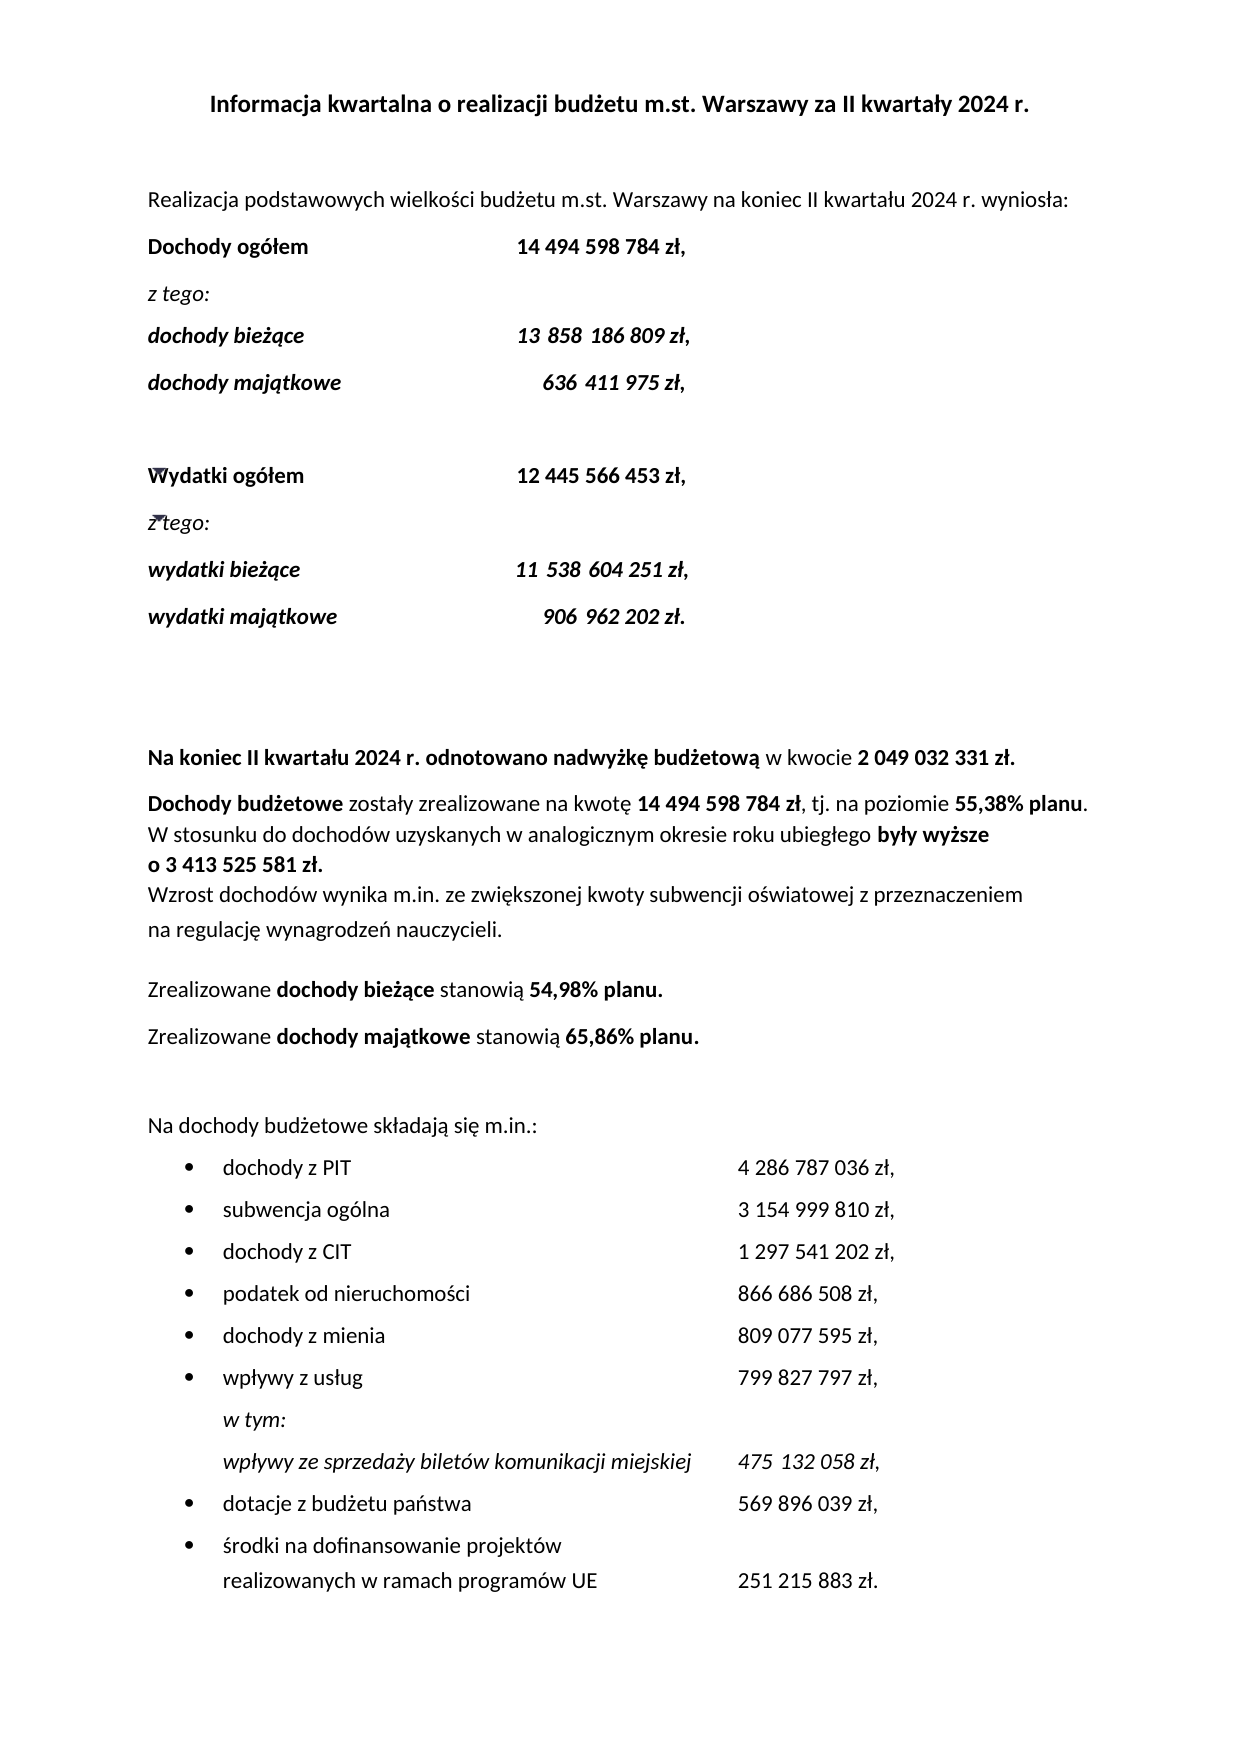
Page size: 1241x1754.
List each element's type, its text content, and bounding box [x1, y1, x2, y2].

text wydatki bieżące 11 538 604 251 zł, [148, 555, 1093, 583]
text dochody bieżące 13 858 186 809 zł, [148, 321, 1093, 349]
list środki na dofinansowanie projektów [185, 1531, 1093, 1559]
text Dochody budżetowe zostały zrealizowane na kwotę 14 494 598 784 zł, tj. na poziomie 55,38% planu. W stosunku do dochodów uzyskanych w analogicznym okresie roku ubiegłego były wyższe o 3 413 525 581 zł. [148, 789, 1093, 878]
text Zrealizowane dochody bieżące stanowią 54,98% planu. [148, 975, 1093, 1003]
text Dochody ogółem 14 494 598 784 zł, [148, 232, 1093, 260]
text Na koniec II kwartału 2024 r. odnotowano nadwyżkę budżetową w kwocie 2 049 032 331 zł. [148, 743, 1093, 771]
text z tego: [148, 279, 1093, 307]
text Wzrost dochodów wynika m.in. ze zwiększonej kwoty subwencji oświatowej z przeznaczeniem na regulację wynagrodzeń nauczycieli. [148, 880, 1093, 943]
text Zrealizowane dochody majątkowe stanowią 65,86% planu. [148, 1022, 1093, 1050]
text wydatki majątkowe 906 962 202 zł. [148, 602, 1093, 630]
list subwencja ogólna 3 154 999 810 zł, [185, 1195, 1093, 1223]
list dochody z PIT 4 286 787 036 zł, [185, 1153, 1093, 1181]
list wpływy ze sprzedaży biletów komunikacji miejskiej 475 132 058 zł, [223, 1447, 1093, 1475]
picture [149, 508, 170, 529]
list dotacje z budżetu państwa 569 896 039 zł, [185, 1489, 1093, 1517]
list podatek od nieruchomości 866 686 508 zł, [185, 1279, 1093, 1307]
text Informacja kwartalna o realizacji budżetu m.st. Warszawy za II kwartały 2024 r. [148, 89, 1093, 119]
list dochody z CIT 1 297 541 202 zł, [185, 1237, 1093, 1265]
text Na dochody budżetowe składają się m.in.: [148, 1111, 1093, 1139]
list w tym: [223, 1405, 1093, 1433]
text dochody majątkowe 636 411 975 zł, [148, 368, 1093, 396]
list realizowanych w ramach programów UE 251 215 883 zł. [223, 1566, 1093, 1594]
text z tego: [148, 508, 1093, 536]
text Wydatki ogółem 12 445 566 453 zł, [148, 461, 1093, 489]
list wpływy z usług 799 827 797 zł, [185, 1363, 1093, 1391]
picture [149, 461, 170, 482]
text Realizacja podstawowych wielkości budżetu m.st. Warszawy na koniec II kwartału 2024 r. wyniosła: [148, 185, 1093, 213]
list dochody z mienia 809 077 595 zł, [185, 1321, 1093, 1349]
